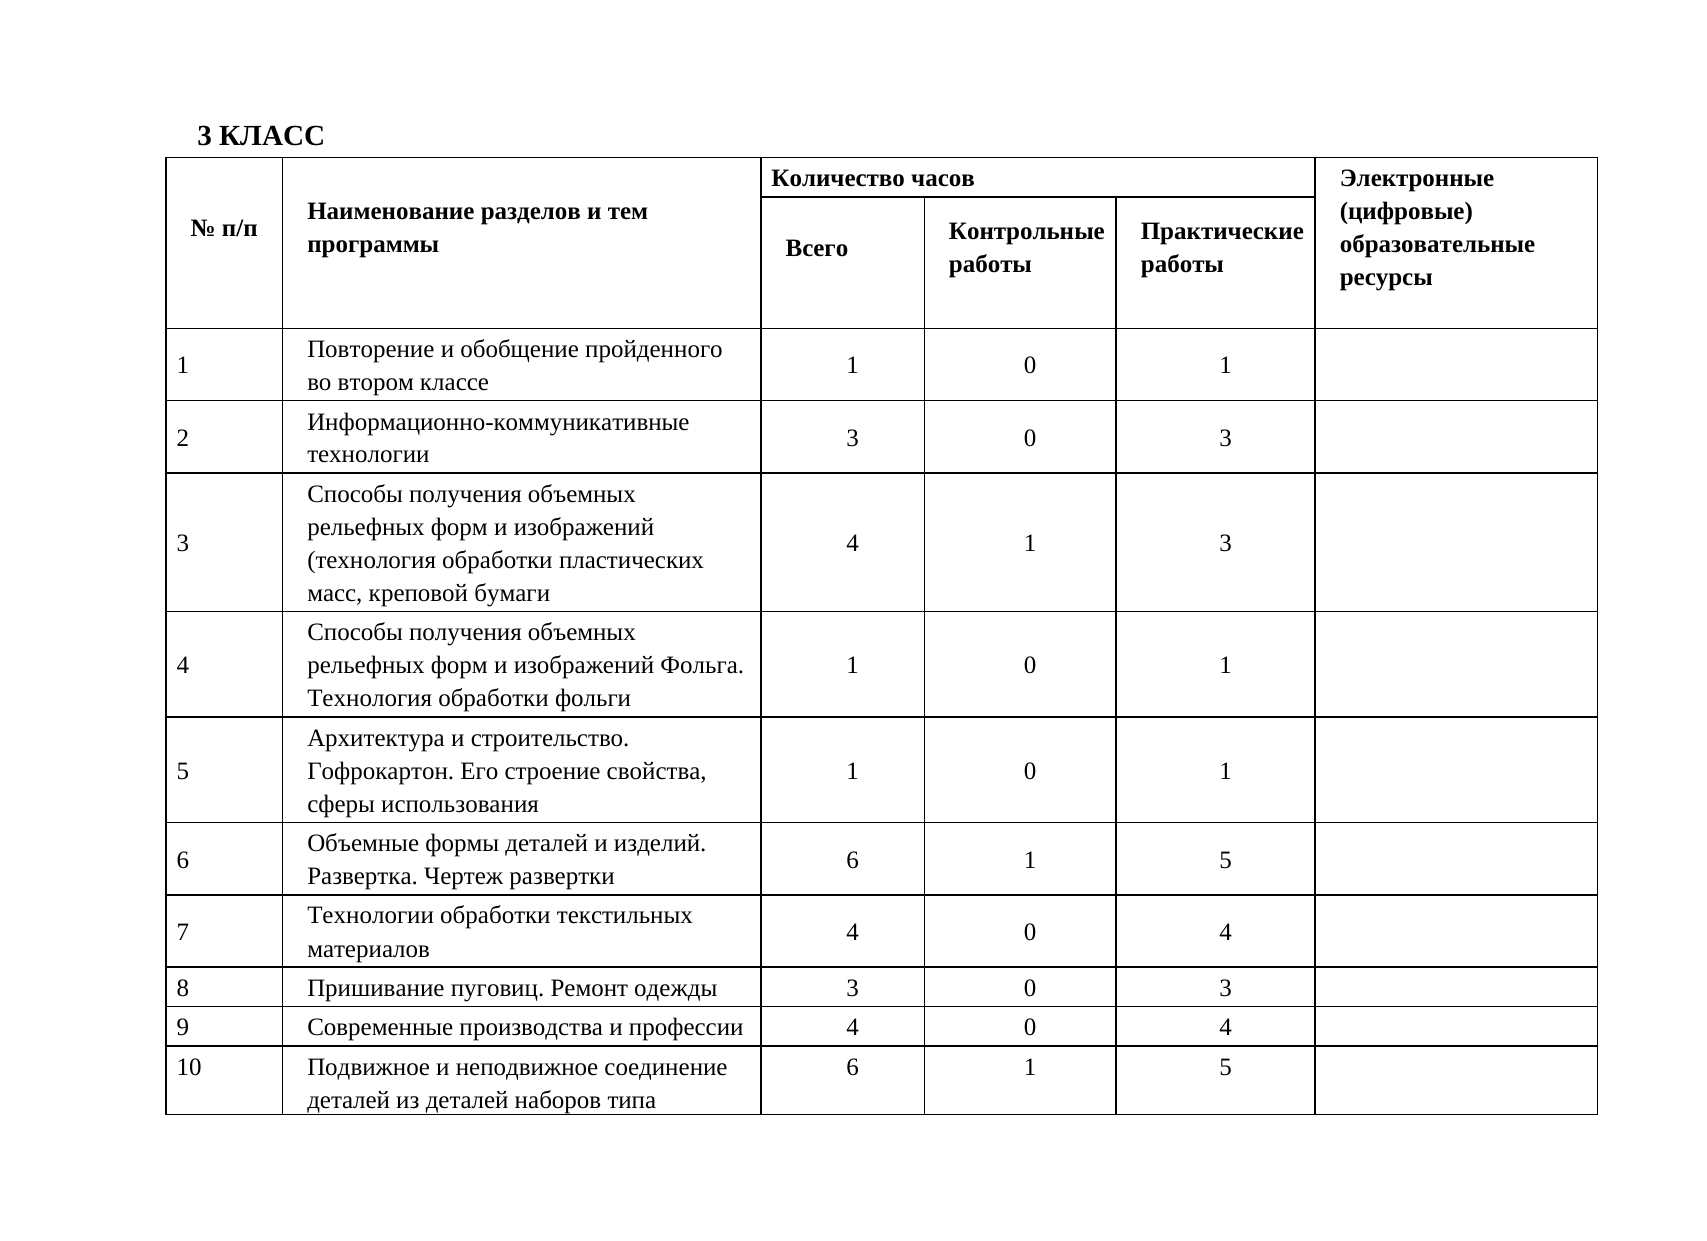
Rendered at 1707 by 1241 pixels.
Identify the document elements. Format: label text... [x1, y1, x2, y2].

table_cell 3 [1117, 474, 1314, 611]
table_cell [1316, 329, 1597, 400]
table_cell Повторение и обобщение пройденного во втором классе [283, 329, 760, 400]
table_cell 1 [925, 1047, 1115, 1113]
table_cell 1 [762, 612, 924, 716]
table_cell [1316, 718, 1597, 821]
table_cell 1 [167, 329, 282, 400]
table_cell Информационно-коммуникативные технологии [283, 401, 760, 472]
table_cell 0 [925, 968, 1115, 1006]
table_cell 0 [925, 612, 1115, 716]
table_cell [1316, 896, 1597, 966]
table_cell 9 [167, 1007, 282, 1045]
table_cell [1316, 612, 1597, 716]
text 3 КЛАСС [190, 118, 1618, 152]
table_cell Способы получения объемных рельефных форм и изображений Фольга. Технология обработки фольги [283, 612, 760, 716]
table_cell [1316, 401, 1597, 472]
table_cell 1 [925, 823, 1115, 894]
table_cell 5 [1117, 1047, 1314, 1113]
table_cell 1 [1117, 718, 1314, 821]
table_cell 3 [167, 474, 282, 611]
table_cell 4 [1117, 896, 1314, 966]
table_cell 1 [925, 474, 1115, 611]
table_cell 6 [762, 1047, 924, 1113]
table_cell Пришивание пуговиц. Ремонт одежды [283, 968, 760, 1006]
table_cell 2 [167, 401, 282, 472]
table_cell 3 [762, 401, 924, 472]
table_cell 4 [762, 896, 924, 966]
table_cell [283, 1047, 760, 1113]
table_cell [1316, 1007, 1597, 1045]
table_cell 4 [167, 612, 282, 716]
table_cell [1316, 1047, 1597, 1113]
table_cell 7 [167, 896, 282, 966]
table_cell 0 [925, 329, 1115, 400]
table_cell 3 [762, 968, 924, 1006]
table_cell Объемные формы деталей и изделий. Развертка. Чертеж развертки [283, 823, 760, 894]
table_cell 0 [925, 896, 1115, 966]
table_cell 3 [1117, 968, 1314, 1006]
table_cell [1316, 474, 1597, 611]
table_cell Способы получения объемных рельефных форм и изображений (технология обработки пластических масс, креповой бумаги [283, 474, 760, 611]
table_cell 5 [1117, 823, 1314, 894]
table_cell Архитектура и строительство. Гофрокартон. Его строение свойства, сферы использования [283, 718, 760, 821]
table_cell 1 [762, 329, 924, 400]
table_cell Практические работы [1117, 198, 1314, 327]
table_cell 10 [167, 1047, 282, 1113]
table_cell 4 [762, 1007, 924, 1045]
table_cell [1316, 823, 1597, 894]
table_cell 0 [925, 1007, 1115, 1045]
table_cell 0 [925, 401, 1115, 472]
table_cell Контрольные работы [925, 198, 1115, 327]
table_cell 4 [762, 474, 924, 611]
table_cell Современные производства и профессии [283, 1007, 760, 1045]
table_cell 1 [1117, 329, 1314, 400]
table_cell 0 [925, 718, 1115, 821]
table_cell Технологии обработки текстильных материалов [283, 896, 760, 966]
table_cell [1316, 968, 1597, 1006]
table_cell 8 [167, 968, 282, 1006]
table_header Количество часов [762, 158, 1314, 196]
table_header № п/п [167, 158, 282, 327]
table_cell 5 [167, 718, 282, 821]
table_cell 6 [762, 823, 924, 894]
table_cell 1 [762, 718, 924, 821]
table_cell 3 [1117, 401, 1314, 472]
table_cell 6 [167, 823, 282, 894]
table_cell 4 [1117, 1007, 1314, 1045]
table_cell Всего [762, 198, 924, 327]
table_cell 1 [1117, 612, 1314, 716]
table_header Наименование разделов и тем программы [283, 158, 760, 327]
table_header Электронные (цифровые) образовательные ресурсы [1316, 158, 1597, 327]
